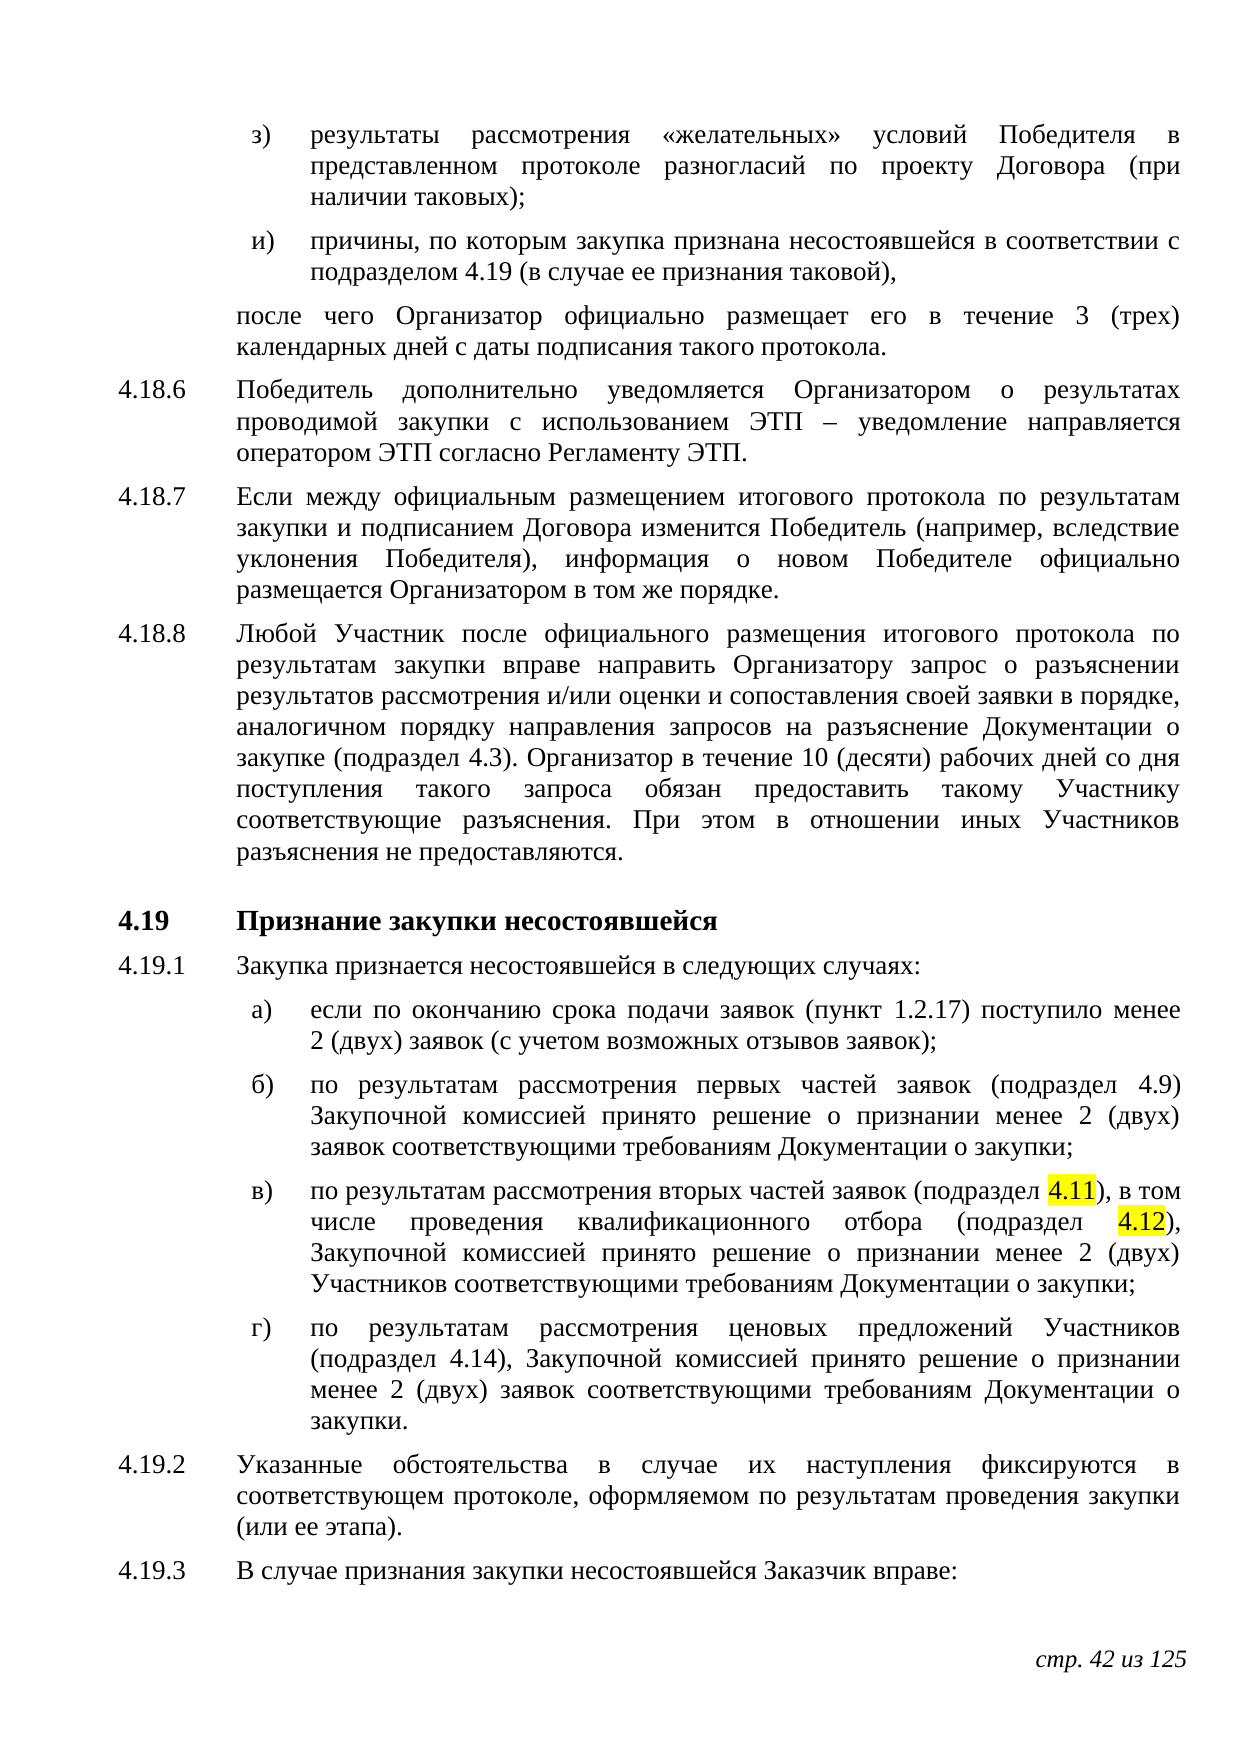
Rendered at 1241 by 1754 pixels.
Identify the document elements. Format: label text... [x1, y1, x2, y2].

text по результатам рассмотрения ценовых предложений Участников (подраздел 4.14), Закупочной комиссией принято решение о признании менее 2 (двух) заявок соответствующими требованиям Документации о закупки. [251, 1311, 1181, 1435]
text причины, по которым закупка признана несостоявшейся в соответствии с подразделом 4.19 (в случае ее признания таковой), [251, 224, 1181, 286]
list после чего Организатор официально размещает его в течение 3 (трех) календарных дней с даты подписания такого протокола. [236, 299, 1181, 361]
text Указанные обстоятельства в случае их наступления фиксируются в соответствующем протоколе, оформляемом по результатам проведения закупки (или ее этапа). [118, 1448, 1181, 1541]
text Закупка признается несостоявшейся в следующих случаях: [118, 949, 1181, 981]
text по результатам рассмотрения первых частей заявок (подраздел 4.9) Закупочной комиссией принято решение о признании менее 2 (двух) заявок соответствующими требованиям Документации о закупки; [251, 1068, 1181, 1161]
text по результатам рассмотрения вторых частей заявок (подраздел 4.11), в том числе проведения квалификационного отбора (подраздел 4.12), Закупочной комиссией принято решение о признании менее 2 (двух) Участников соответствующими требованиям Документации о закупки; [251, 1174, 1181, 1298]
subtitle Признание закупки несостоявшейся [118, 903, 1181, 937]
text Если между официальным размещением итогового протокола по результатам закупки и подписанием Договора изменится Победитель (например, вследствие уклонения Победителя), информация о новом Победителе официально размещается Организатором в том же порядке. [118, 479, 1181, 604]
text В случае признания закупки несостоявшейся Заказчик вправе: [118, 1554, 1181, 1585]
text результаты рассмотрения «желательных» условий Победителя в представленном протоколе разногласий по проекту Договора (при наличии таковых); [251, 118, 1181, 212]
text Победитель дополнительно уведомляется Организатором о результатах проводимой закупки с использованием ЭТП – уведомление направляется оператором ЭТП согласно Регламенту ЭТП. [118, 374, 1181, 467]
